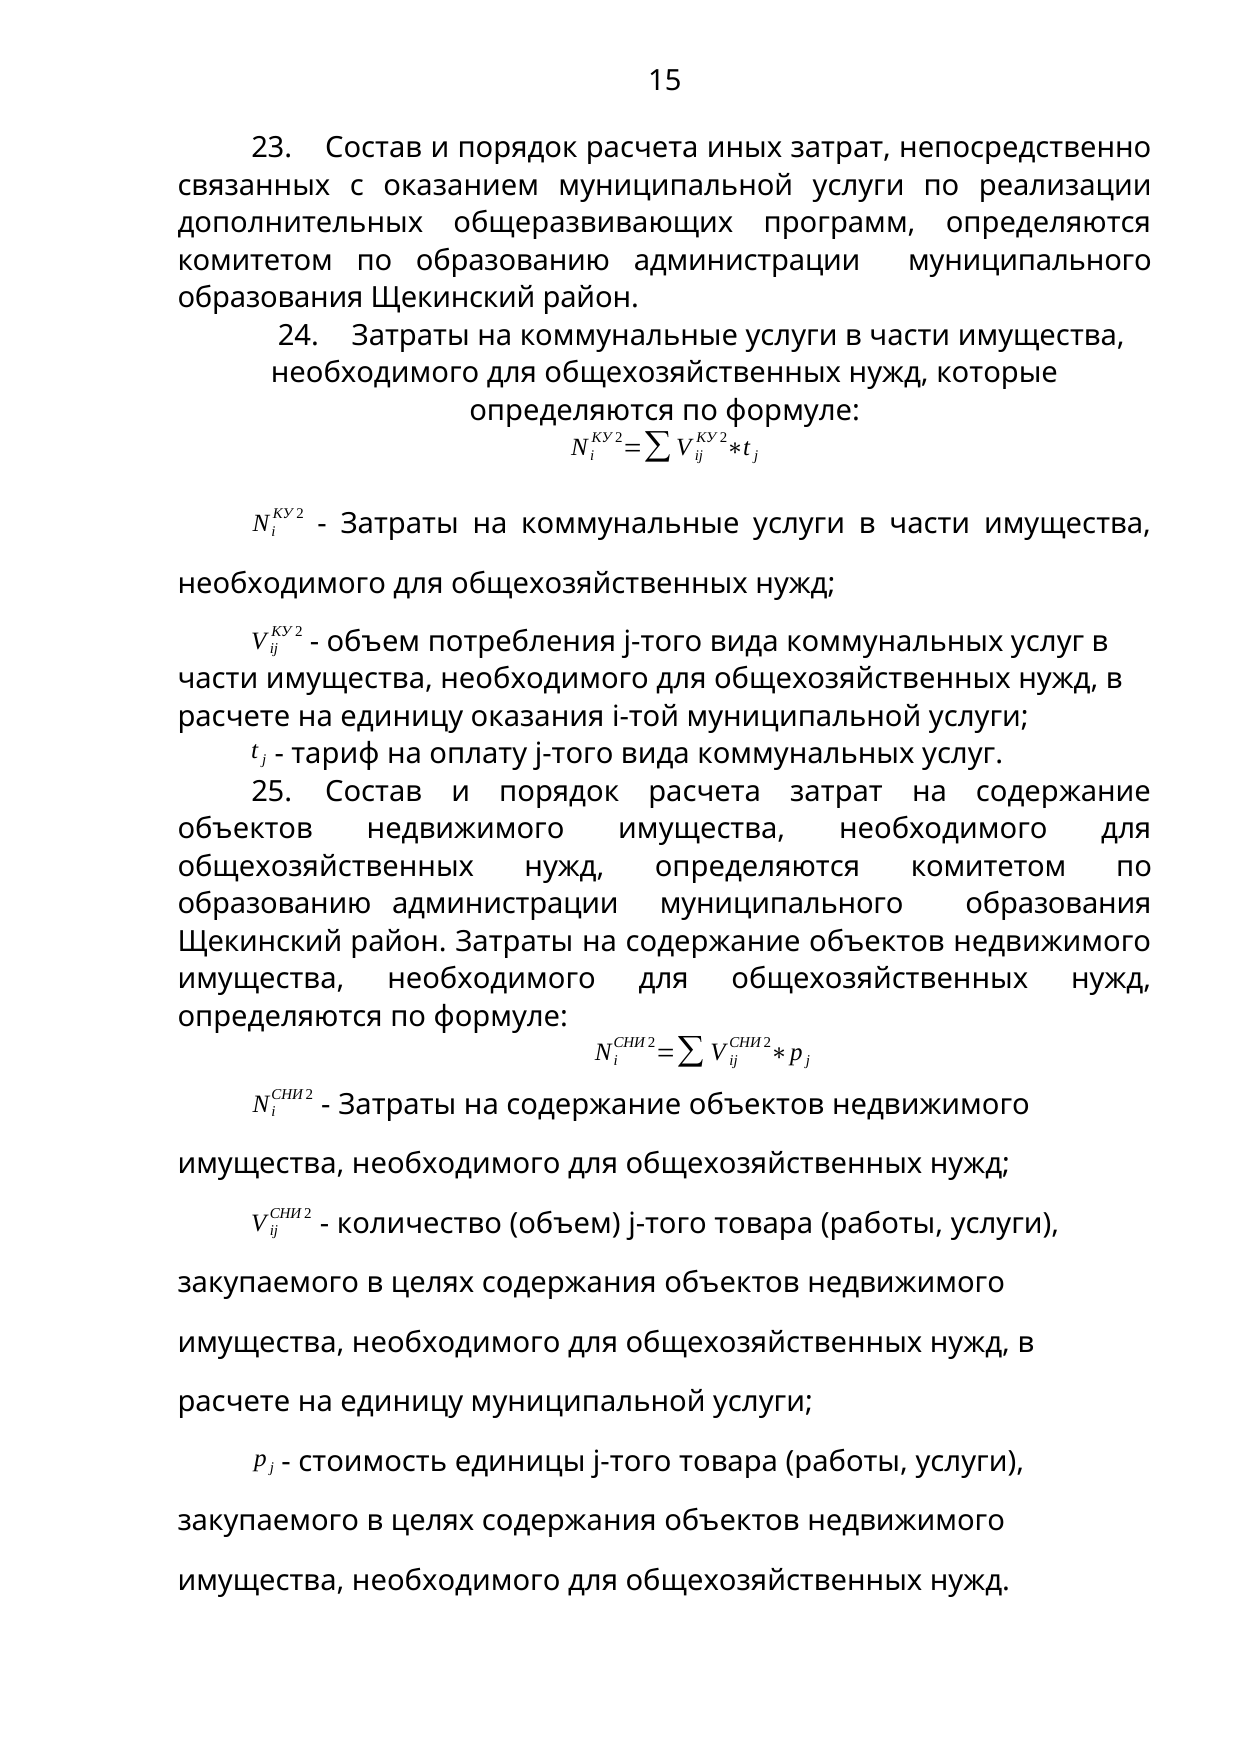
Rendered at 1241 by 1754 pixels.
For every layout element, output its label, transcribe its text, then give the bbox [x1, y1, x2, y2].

text - стоимость единицы j-того товара (работы, услуги), закупаемого в целях содержания объектов недвижимого имущества, необходимого для общехозяйственных нужд. [177, 1440, 1152, 1599]
list Состав и порядок расчета затрат на содержание объектов недвижимого имущества, необходимого для общехозяйственных нужд, определяются комитетом по образованию администрации муниципального образования Щекинский район. Затраты на содержание объектов недвижимого имущества, необходимого для общехозяйственных нужд, определяются по формуле: [177, 771, 1152, 1034]
text - Затраты на содержание объектов недвижимого имущества, необходимого для общехозяйственных нужд; [177, 1083, 1152, 1182]
text - тариф на оплату j-того вида коммунальных услуг. [177, 734, 1152, 771]
list Состав и порядок расчета иных затрат, непосредственно связанных с оказанием муниципальной услуги по реализации дополнительных общеразвивающих программ, определяются комитетом по образованию администрации муниципального образования Щекинский район. [177, 127, 1152, 315]
text - Затраты на коммунальные услуги в части имущества, необходимого для общехозяйственных нужд; [177, 502, 1152, 602]
list Затраты на коммунальные услуги в части имущества, необходимого для общехозяйственных нужд, которые определяются по формуле: [177, 315, 1152, 465]
text - количество (объем) j-того товара (работы, услуги), закупаемого в целях содержания объектов недвижимого имущества, необходимого для общехозяйственных нужд, в расчете на единицу муниципальной услуги; [177, 1202, 1152, 1420]
text - объем потребления j-того вида коммунальных услуг в части имущества, необходимого для общехозяйственных нужд, в расчете на единицу оказания i-той муниципальной услуги; [177, 621, 1152, 734]
